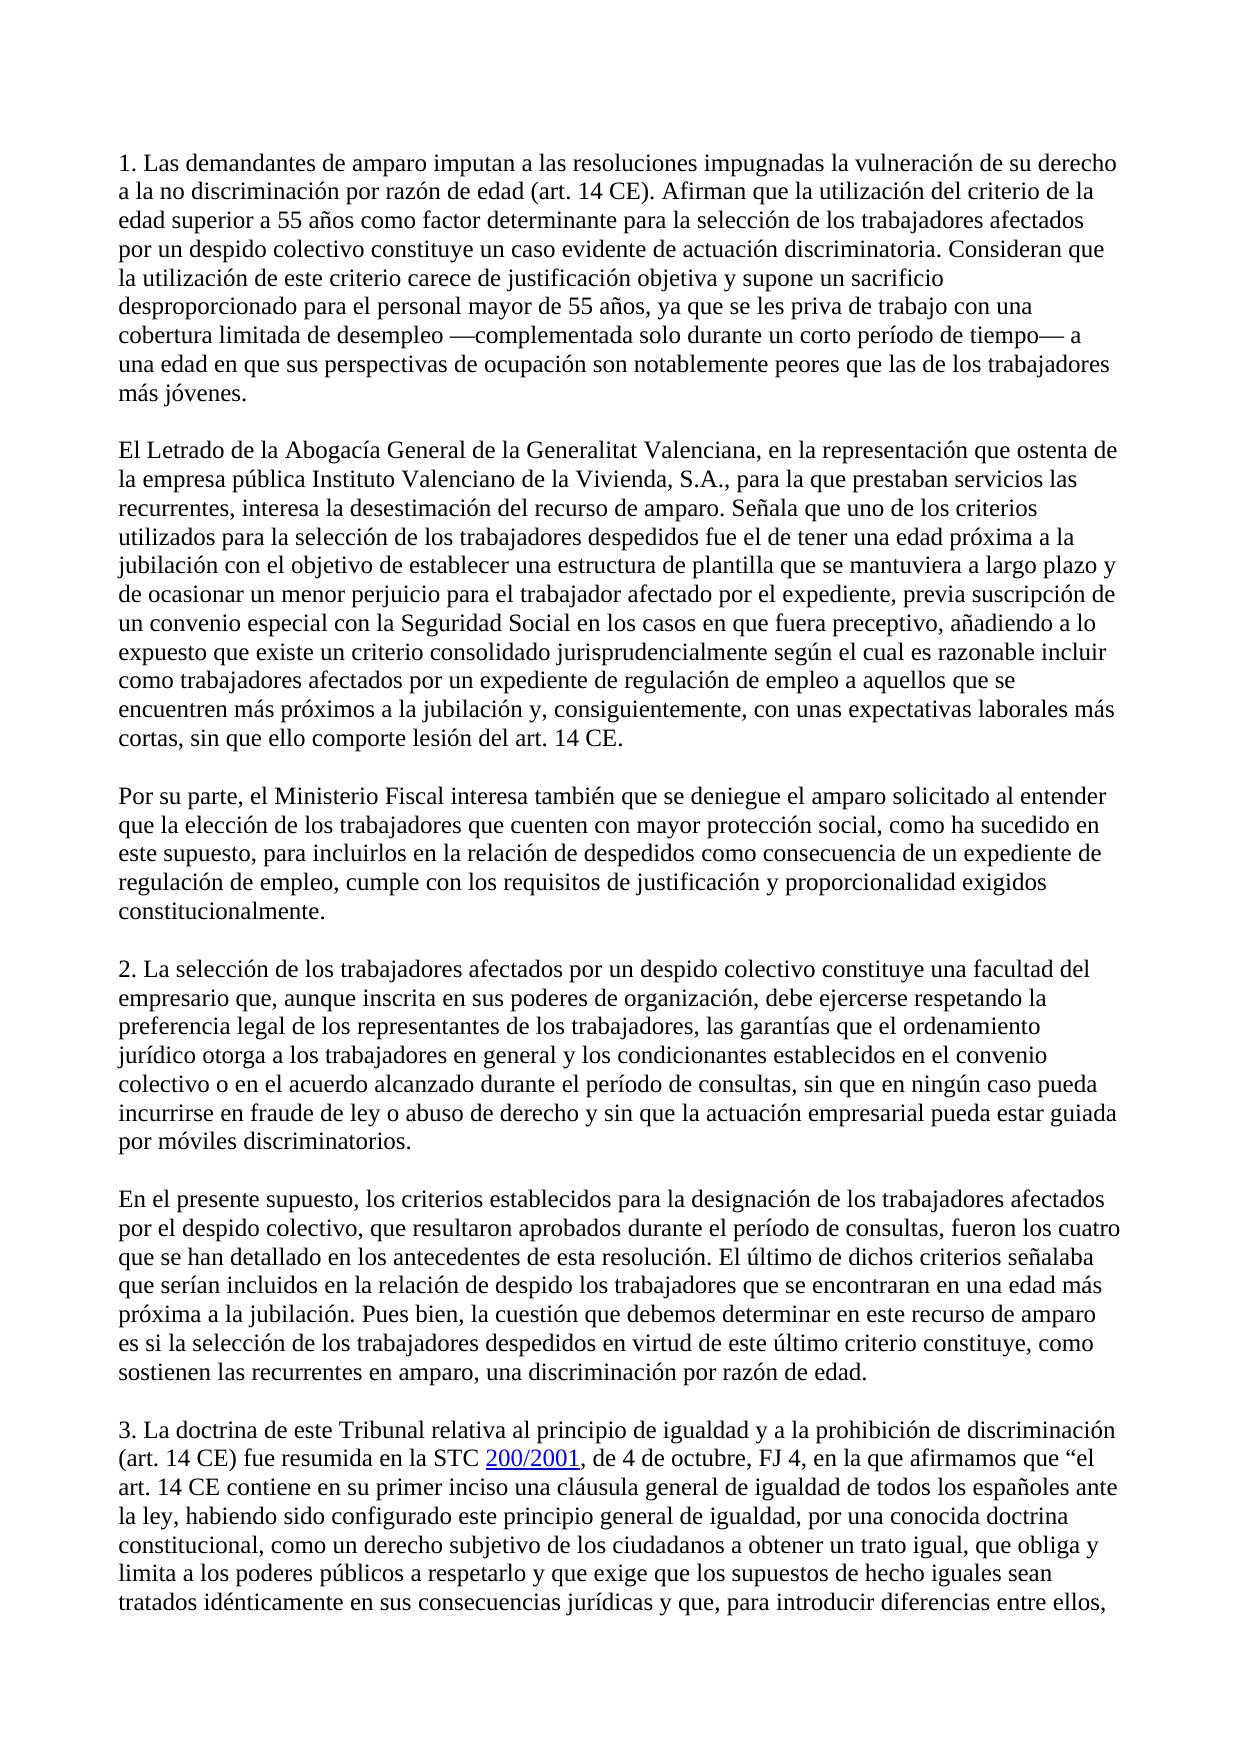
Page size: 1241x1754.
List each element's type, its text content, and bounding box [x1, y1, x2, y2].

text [118, 1415, 1122, 1616]
text 1. Las demandantes de amparo imputan a las resoluciones impugnadas la vulneración de su derecho a la no discriminación por razón de edad (art. 14 CE). Afirman que la utilización del criterio de la edad superior a 55 años como factor determinante para la selección de los trabajadores afectados por un despido colectivo constituye un caso evidente de actuación discriminatoria. Consideran que la utilización de este criterio carece de justificación objetiva y supone un sacrificio desproporcionado para el personal mayor de 55 años, ya que se les priva de trabajo con una cobertura limitada de desempleo —complementada solo durante un corto período de tiempo— a una edad en que sus perspectivas de ocupación son notablemente peores que las de los trabajadores más jóvenes. [118, 148, 1122, 406]
text El Letrado de la Abogacía General de la Generalitat Valenciana, en la representación que ostenta de la empresa pública Instituto Valenciano de la Vivienda, S.A., para la que prestaban servicios las recurrentes, interesa la desestimación del recurso de amparo. Señala que uno de los criterios utilizados para la selección de los trabajadores despedidos fue el de tener una edad próxima a la jubilación con el objetivo de establecer una estructura de plantilla que se mantuviera a largo plazo y de ocasionar un menor perjuicio para el trabajador afectado por el expediente, previa suscripción de un convenio especial con la Seguridad Social en los casos en que fuera preceptivo, añadiendo a lo expuesto que existe un criterio consolidado jurisprudencialmente según el cual es razonable incluir como trabajadores afectados por un expediente de regulación de empleo a aquellos que se encuentren más próximos a la jubilación y, consiguientemente, con unas expectativas laborales más cortas, sin que ello comporte lesión del art. 14 CE. [118, 436, 1122, 752]
text En el presente supuesto, los criterios establecidos para la designación de los trabajadores afectados por el despido colectivo, que resultaron aprobados durante el período de consultas, fueron los cuatro que se han detallado en los antecedentes de esta resolución. El último de dichos criterios señalaba que serían incluidos en la relación de despido los trabajadores que se encontraran en una edad más próxima a la jubilación. Pues bien, la cuestión que debemos determinar en este recurso de amparo es si la selección de los trabajadores despedidos en virtud de este último criterio constituye, como sostienen las recurrentes en amparo, una discriminación por razón de edad. [118, 1184, 1122, 1386]
text Por su parte, el Ministerio Fiscal interesa también que se deniegue el amparo solicitado al entender que la elección de los trabajadores que cuenten con mayor protección social, como ha sucedido en este supuesto, para incluirlos en la relación de despedidos como consecuencia de un expediente de regulación de empleo, cumple con los requisitos de justificación y proporcionalidad exigidos constitucionalmente. [118, 781, 1122, 925]
text 2. La selección de los trabajadores afectados por un despido colectivo constituye una facultad del empresario que, aunque inscrita en sus poderes de organización, debe ejercerse respetando la preferencia legal de los representantes de los trabajadores, las garantías que el ordenamiento jurídico otorga a los trabajadores en general y los condicionantes establecidos en el convenio colectivo o en el acuerdo alcanzado durante el período de consultas, sin que en ningún caso pueda incurrirse en fraude de ley o abuso de derecho y sin que la actuación empresarial pueda estar guiada por móviles discriminatorios. [118, 954, 1122, 1155]
